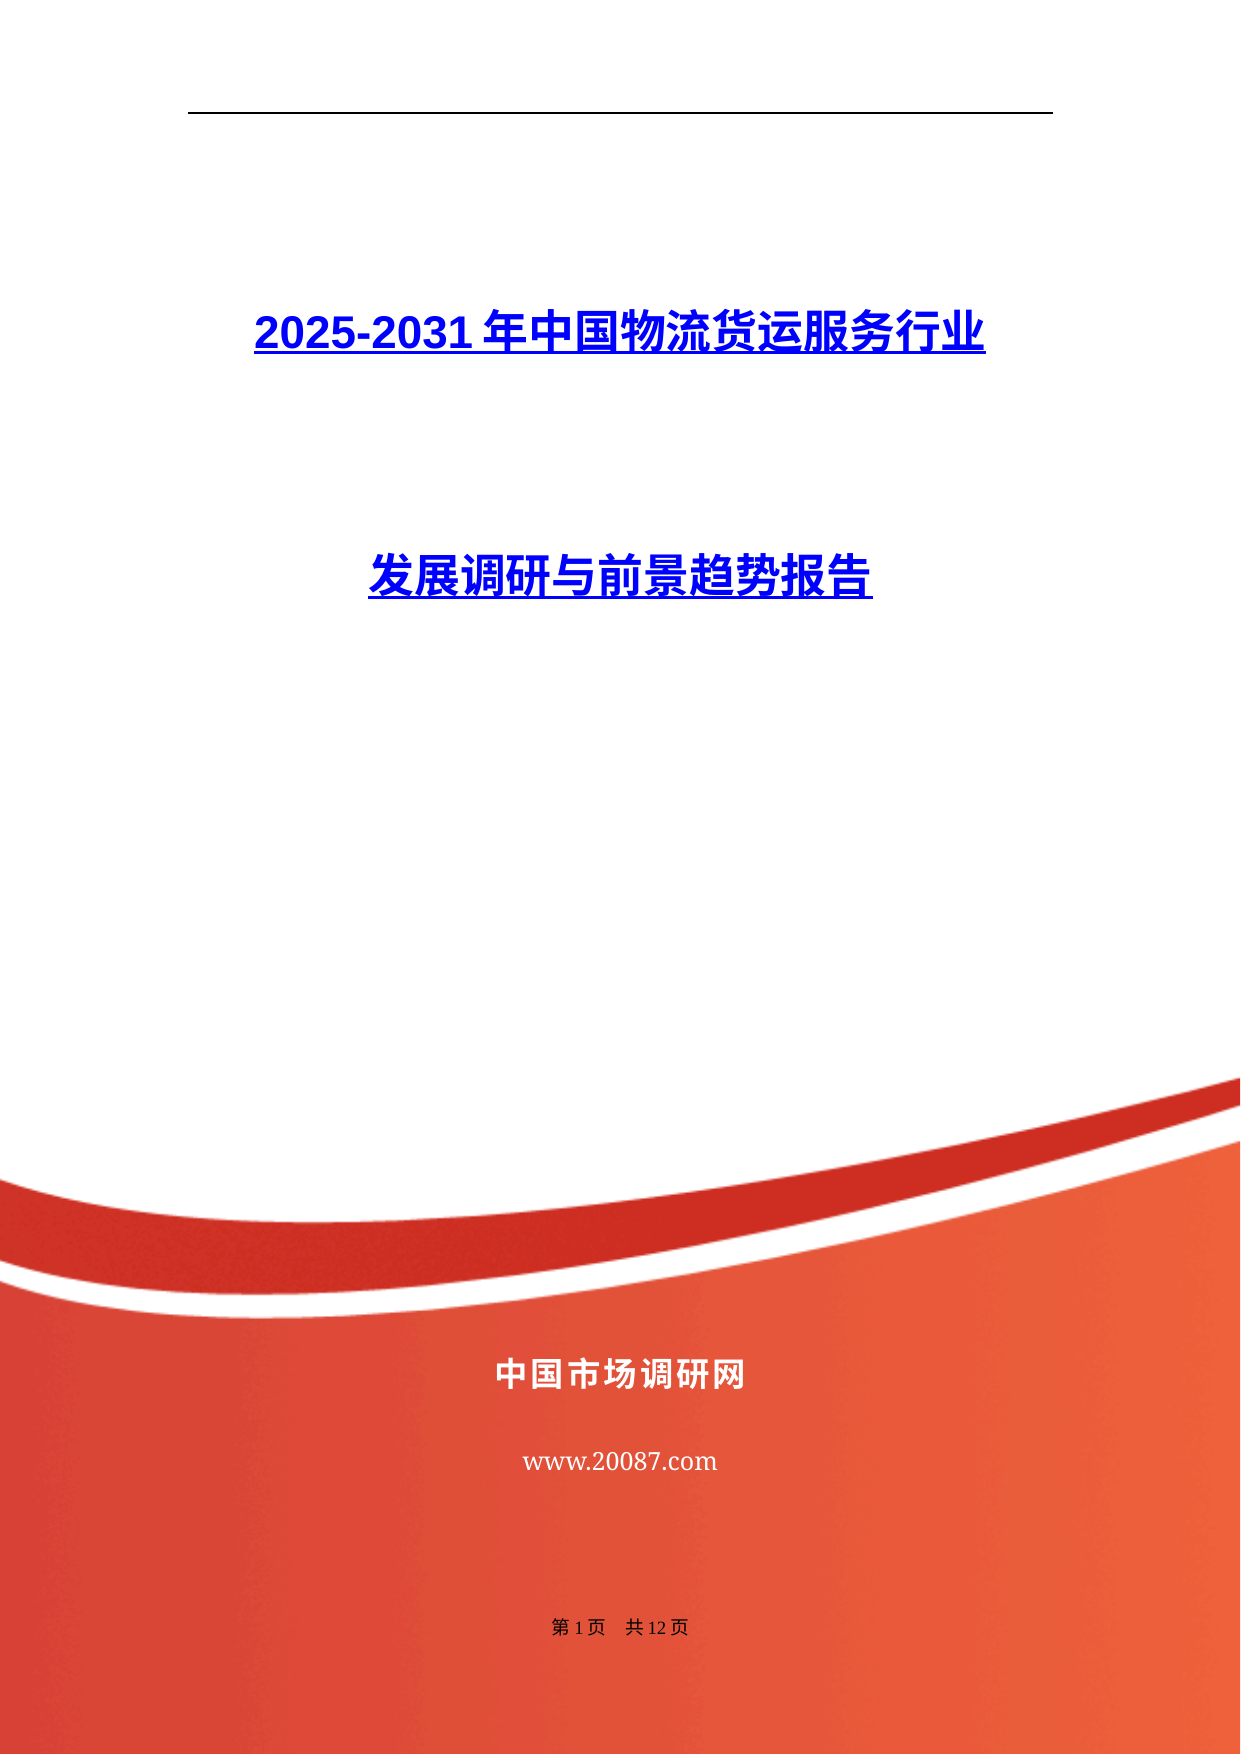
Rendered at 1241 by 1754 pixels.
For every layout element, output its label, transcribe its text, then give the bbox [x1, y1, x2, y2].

picture [0, 1006, 1241, 1754]
subtitle 中国市场调研网 [187, 1339, 1053, 1404]
table_header 2025-2031年中国物流货运服务行业发展调研与前景趋势报告 [188, 207, 1053, 773]
text www.20087.com [187, 1428, 1053, 1493]
